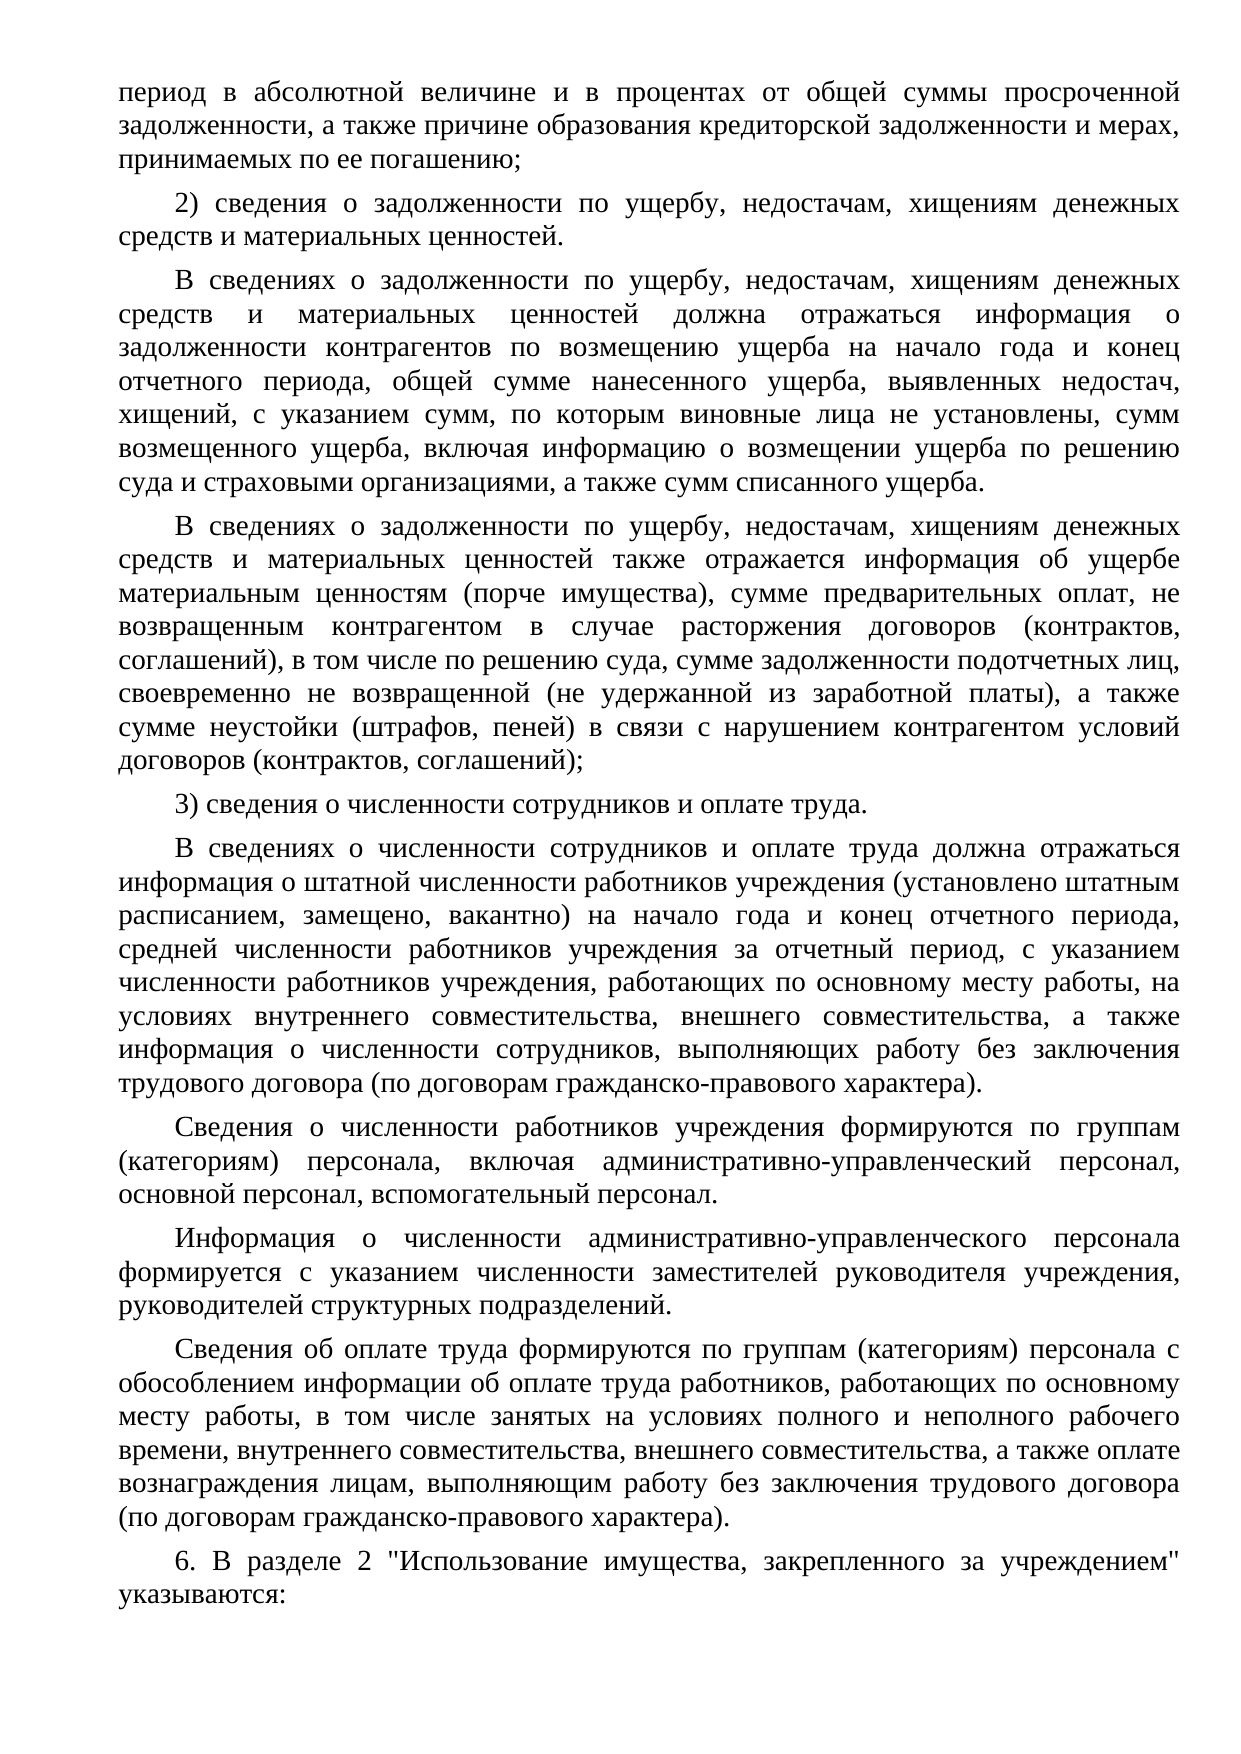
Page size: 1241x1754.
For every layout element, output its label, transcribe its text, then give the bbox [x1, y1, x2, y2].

text 6. В разделе 2 "Использование имущества, закрепленного за учреждением" указываются: [118, 1543, 1181, 1610]
text В сведениях о задолженности по ущербу, недостачам, хищениям денежных средств и материальных ценностей должна отражаться информация о задолженности контрагентов по возмещению ущерба на начало года и конец отчетного периода, общей сумме нанесенного ущерба, выявленных недостач, хищений, с указанием сумм, по которым виновные лица не установлены, сумм возмещенного ущерба, включая информацию о возмещении ущерба по решению суда и страховыми организациями, а также сумм списанного ущерба. [118, 262, 1181, 497]
text Информация о численности административно-управленческого персонала формируется с указанием численности заместителей руководителя учреждения, руководителей структурных подразделений. [118, 1220, 1181, 1321]
text В сведениях о численности сотрудников и оплате труда должна отражаться информация о штатной численности работников учреждения (установлено штатным расписанием, замещено, вакантно) на начало года и конец отчетного периода, средней численности работников учреждения за отчетный период, с указанием численности работников учреждения, работающих по основному месту работы, на условиях внутреннего совместительства, внешнего совместительства, а также информация о численности сотрудников, выполняющих работу без заключения трудового договора (по договорам гражданско-правового характера). [118, 830, 1181, 1099]
text В сведениях о задолженности по ущербу, недостачам, хищениям денежных средств и материальных ценностей также отражается информация об ущербе материальным ценностям (порче имущества), сумме предварительных оплат, не возвращенным контрагентом в случае расторжения договоров (контрактов, соглашений), в том числе по решению суда, сумме задолженности подотчетных лиц, своевременно не возвращенной (не удержанной из заработной платы), а также сумме неустойки (штрафов, пеней) в связи с нарушением контрагентом условий договоров (контрактов, соглашений); [118, 508, 1181, 776]
text Сведения об оплате труда формируются по группам (категориям) персонала с обособлением информации об оплате труда работников, работающих по основному месту работы, в том числе занятых на условиях полного и неполного рабочего времени, внутреннего совместительства, внешнего совместительства, а также оплате вознаграждения лицам, выполняющим работу без заключения трудового договора (по договорам гражданско-правового характера). [118, 1331, 1181, 1532]
text 3) сведения о численности сотрудников и оплате труда. [118, 786, 1181, 820]
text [118, 74, 1181, 174]
text Сведения о численности работников учреждения формируются по группам (категориям) персонала, включая административно-управленческий персонал, основной персонал, вспомогательный персонал. [118, 1109, 1181, 1210]
text 2) сведения о задолженности по ущербу, недостачам, хищениям денежных средств и материальных ценностей. [118, 185, 1181, 252]
